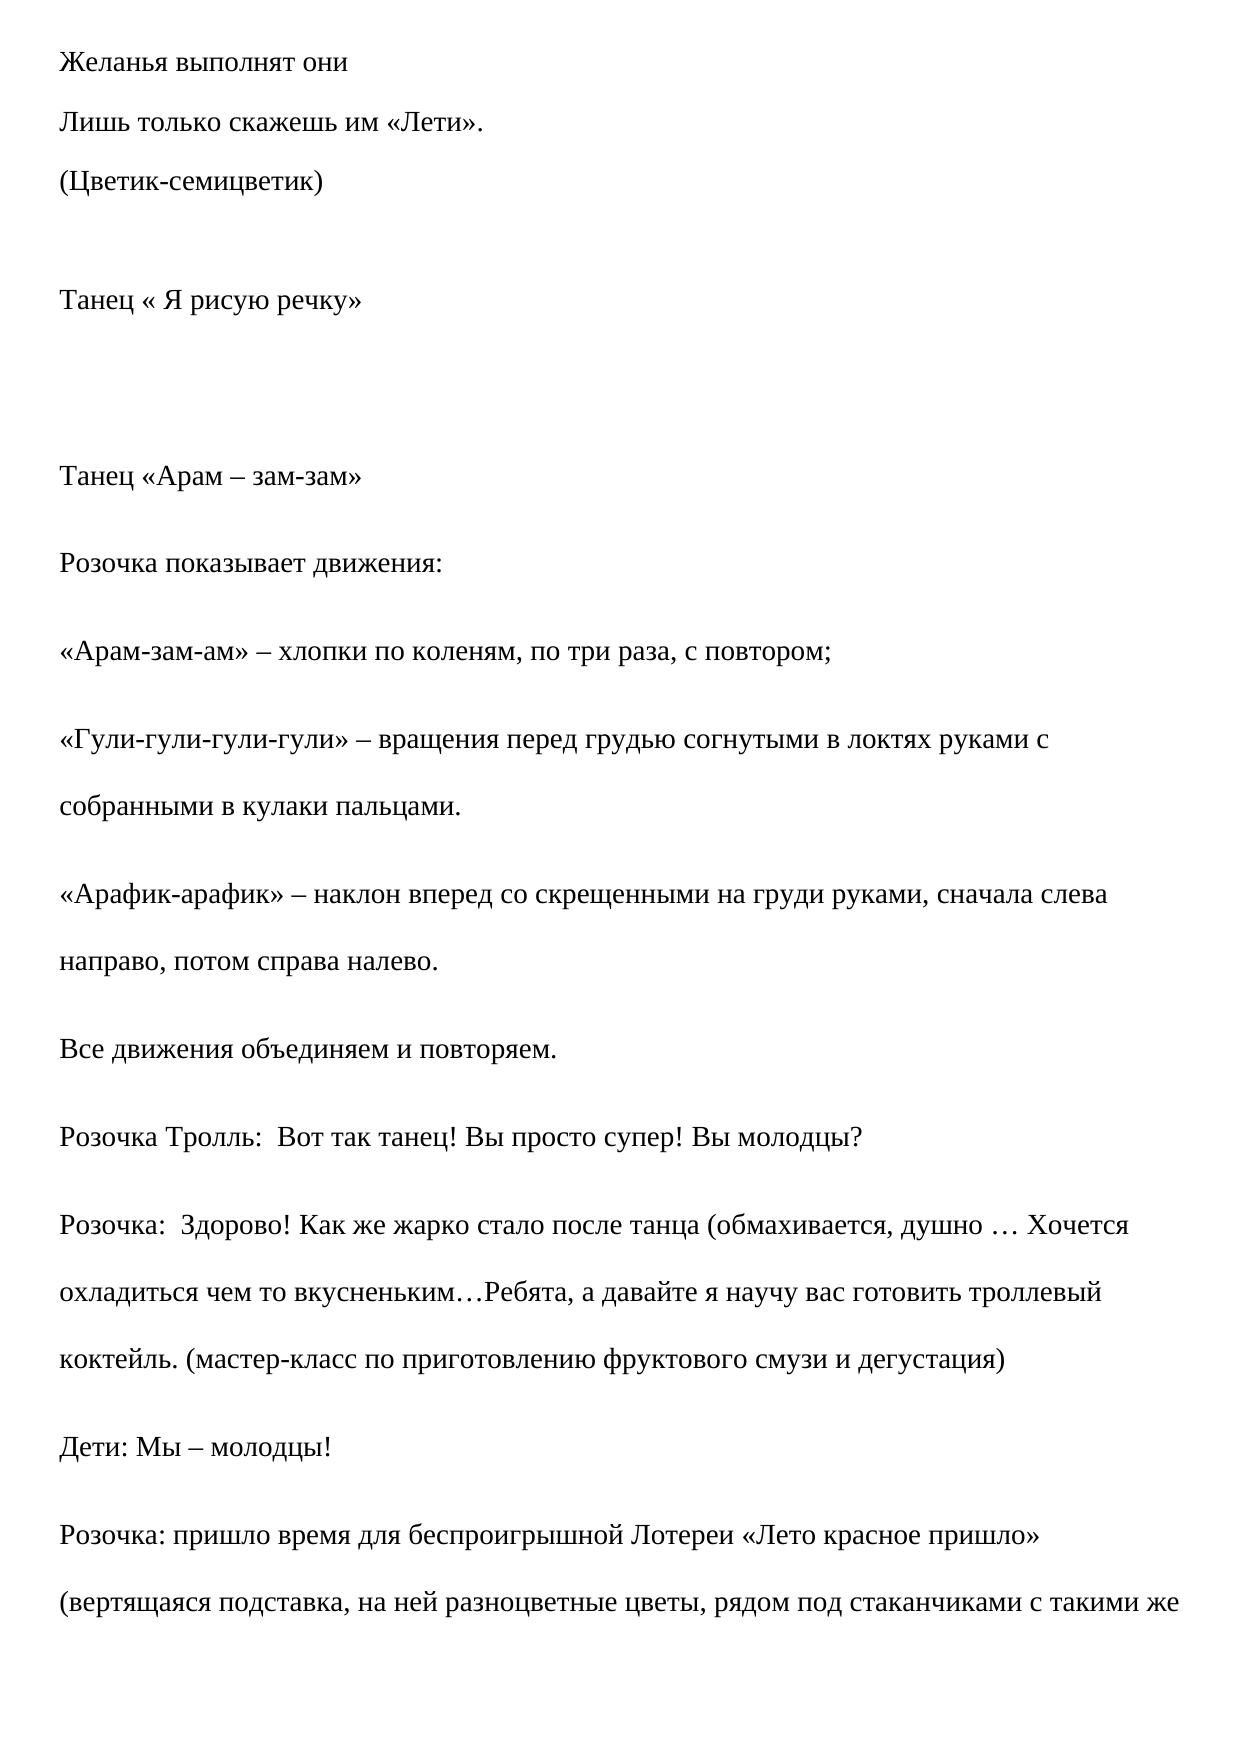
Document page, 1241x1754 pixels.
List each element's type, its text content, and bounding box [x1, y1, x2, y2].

text Дети: Мы – молодцы! [59, 1429, 1181, 1463]
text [59, 1517, 1181, 1618]
text Танец «Арам – зам-зам» [59, 458, 1181, 491]
text Розочка Тролль: Вот так танец! Вы просто супер! Вы молодцы? [59, 1119, 1181, 1153]
text Танец « Я рисую речку» [59, 282, 1181, 315]
text Желанья выполнят они [59, 44, 1181, 78]
text Все движения объединяем и повторяем. [59, 1031, 1181, 1065]
text (Цветик-семицветик) [59, 163, 1181, 197]
text Лишь только скажешь им «Лети». [59, 104, 1181, 137]
text Розочка: Здорово! Как же жарко стало после танца (обмахивается, душно … Хочется охладиться чем то вкусненьким…Ребята, а давайте я научу вас готовить троллевый коктейль. (мастер-класс по приготовлению фруктового смузи и дегустация) [59, 1207, 1181, 1375]
text «Арафик-арафик» – наклон вперед со скрещенными на груди руками, сначала слева направо, потом справа налево. [59, 876, 1181, 977]
text «Гули-гули-гули-гули» – вращения перед грудью согнутыми в локтях руками с собранными в кулаки пальцами. [59, 721, 1181, 822]
text Розочка показывает движения: [59, 546, 1181, 579]
text «Арам-зам-ам» – хлопки по коленям, по три раза, с повтором; [59, 633, 1181, 667]
